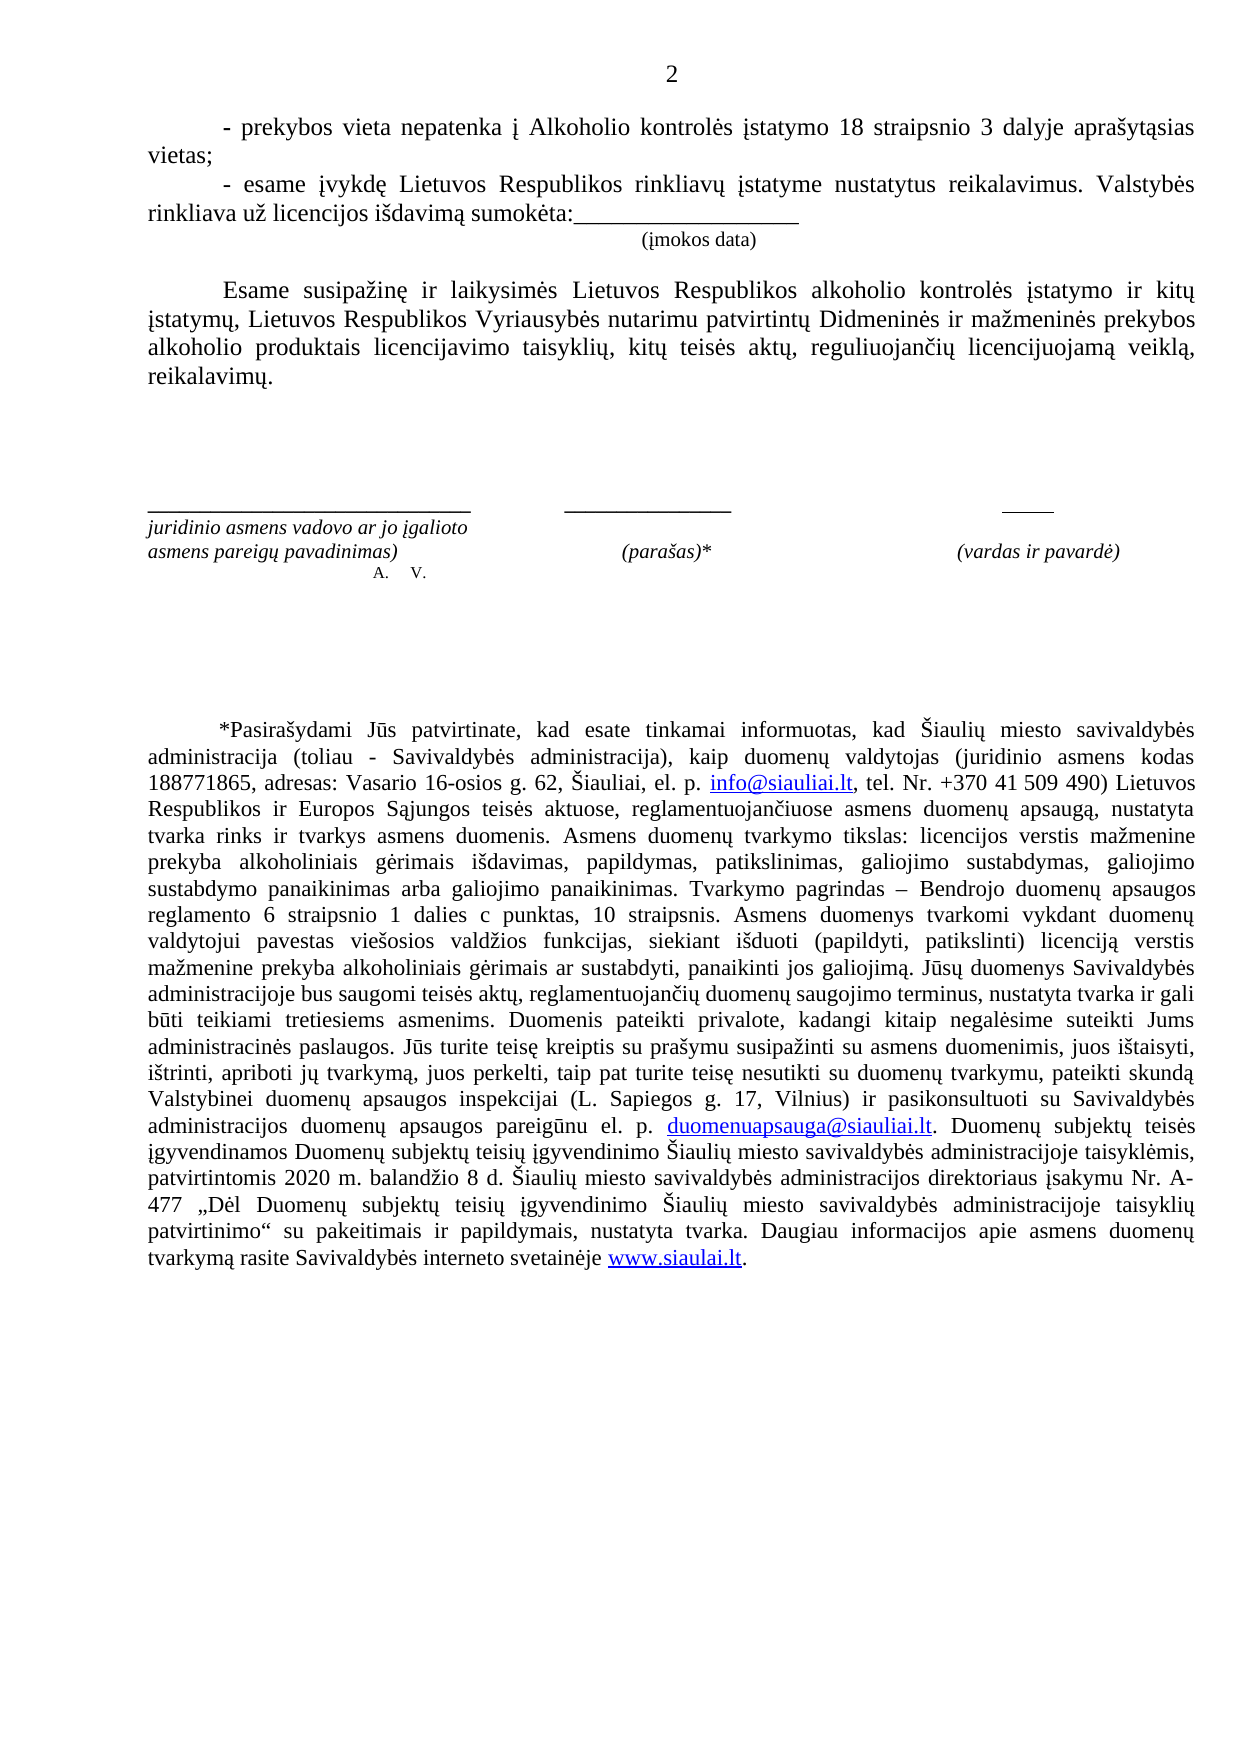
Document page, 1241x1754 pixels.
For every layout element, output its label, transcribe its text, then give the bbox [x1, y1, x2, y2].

text Esame susipažinę ir laikysimės Lietuvos Respublikos alkoholio kontrolės įstatymo ir kitų įstatymų, Lietuvos Respublikos Vyriausybės nutarimu patvirtintų Didmeninės ir mažmeninės prekybos alkoholio produktais licencijavimo taisyklių, kitų teisės aktų, reguliuojančių licencijuojamą veiklą, reikalavimų. [148, 275, 1196, 390]
text - prekybos vieta nepatenka į Alkoholio kontrolės įstatymo 18 straipsnio 3 dalyje aprašytąsias vietas; [148, 112, 1196, 169]
list V. [373, 563, 1196, 582]
text - esame įvykdę Lietuvos Respublikos rinkliavų įstatyme nustatytus reikalavimus. Valstybės rinkliava už licencijos išdavimą sumokėta:__________________ [148, 169, 1196, 227]
text _______________________________ ________________ [148, 491, 1196, 515]
text (įmokos data) [148, 227, 1196, 251]
text asmens pareigų pavadinimas) (parašas)* (vardas ir pavardė) [148, 539, 1196, 563]
text juridinio asmens vadovo ar jo įgalioto [148, 515, 1196, 539]
text *Pasirašydami Jūs patvirtinate, kad esate tinkamai informuotas, kad Šiaulių miesto savivaldybės administracija (toliau - Savivaldybės administracija), kaip duomenų valdytojas (juridinio asmens kodas 188771865, adresas: Vasario 16-osios g. 62, Šiauliai, el. p. info@siauliai.lt, tel. Nr. +370 41 509 490) Lietuvos Respublikos ir Europos Sąjungos teisės aktuose, reglamentuojančiuose asmens duomenų apsaugą, nustatyta tvarka rinks ir tvarkys asmens duomenis. Asmens duomenų tvarkymo tikslas: licencijos verstis mažmenine prekyba alkoholiniais gėrimais išdavimas, papildymas, patikslinimas, galiojimo sustabdymas, galiojimo sustabdymo panaikinimas arba galiojimo panaikinimas. Tvarkymo pagrindas – Bendrojo duomenų apsaugos reglamento 6 straipsnio 1 dalies c punktas, 10 straipsnis. Asmens duomenys tvarkomi vykdant duomenų valdytojui pavestas viešosios valdžios funkcijas, siekiant išduoti (papildyti, patikslinti) licenciją verstis mažmenine prekyba alkoholiniais gėrimais ar sustabdyti, panaikinti jos galiojimą. Jūsų duomenys Savivaldybės administracijoje bus saugomi teisės aktų, reglamentuojančių duomenų saugojimo terminus, nustatyta tvarka ir gali būti teikiami tretiesiems asmenims. Duomenis pateikti privalote, kadangi kitaip negalėsime suteikti Jums administracinės paslaugos. Jūs turite teisę kreiptis su prašymu susipažinti su asmens duomenimis, juos ištaisyti, ištrinti, apriboti jų tvarkymą, juos perkelti, taip pat turite teisę nesutikti su duomenų tvarkymu, pateikti skundą Valstybinei duomenų apsaugos inspekcijai (L. Sapiegos g. 17, Vilnius) ir pasikonsultuoti su Savivaldybės administracijos duomenų apsaugos pareigūnu el. p. duomenuapsauga@siauliai.lt. Duomenų subjektų teisės įgyvendinamos Duomenų subjektų teisių įgyvendinimo Šiaulių miesto savivaldybės administracijoje taisyklėmis, patvirtintomis 2020 m. balandžio 8 d. Šiaulių miesto savivaldybės administracijos direktoriaus įsakymu Nr. A-477 „Dėl Duomenų subjektų teisių įgyvendinimo Šiaulių miesto savivaldybės administracijoje taisyklių patvirtinimo“ su pakeitimais ir papildymais, nustatyta tvarka. Daugiau informacijos apie asmens duomenų tvarkymą rasite Savivaldybės interneto svetainėje www.siaulai.lt. [148, 716, 1196, 1270]
